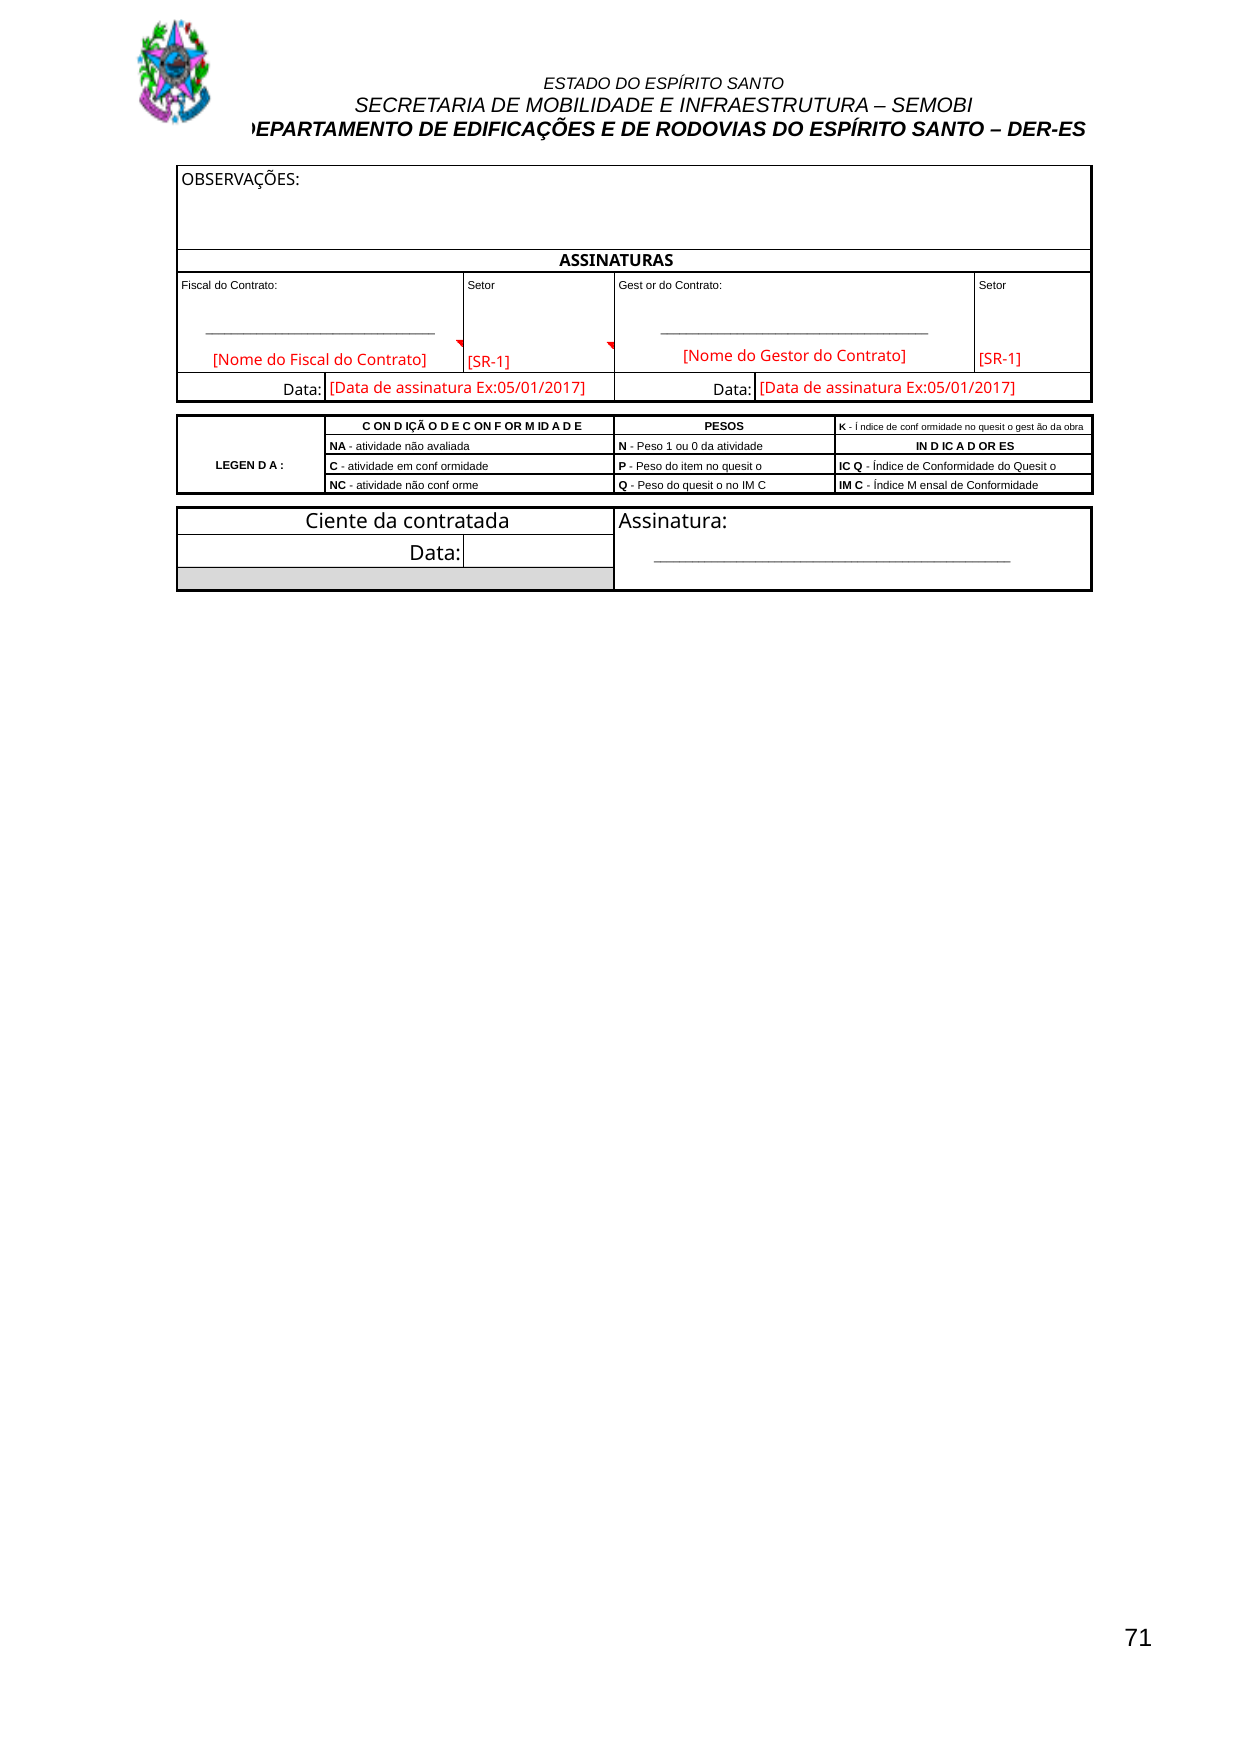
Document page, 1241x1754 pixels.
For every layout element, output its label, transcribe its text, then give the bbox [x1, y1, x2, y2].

table_header Ciente da contratada [178, 509, 613, 534]
table_cell IN D IC A D OR ES [836, 435, 1091, 453]
table_cell P - Peso do item no quesit o [615, 455, 834, 473]
table_cell NC - atividade não conf orme [326, 475, 613, 492]
table_cell N - Peso 1 ou 0 da atividade [615, 435, 834, 453]
table_cell Gest or do Contrato: __________________________________________ [Nome do Gestor do Contrato] [615, 273, 974, 372]
table_cell NA - atividade não avaliada [326, 435, 613, 453]
table_header Assinatura: [615, 509, 1090, 534]
table_header LEGEN D A : [178, 417, 324, 492]
table_cell Data: [178, 373, 324, 399]
table_cell IC Q - Índice de Conformidade do Quesit o [836, 455, 1091, 473]
table_cell Setor [SR-1] [975, 273, 1090, 372]
table_cell [464, 535, 613, 566]
table_cell Data: [178, 535, 463, 566]
table_cell ASSINATURAS [178, 250, 1090, 271]
table_header PESOS [615, 417, 834, 434]
table_cell [Data de assinatura Ex:05/01/2017] [756, 373, 1090, 399]
table_cell Data: [615, 373, 754, 399]
table_cell [Data de assinatura Ex:05/01/2017] [326, 373, 614, 399]
table_cell C - atividade em conf ormidade [326, 455, 613, 473]
table_header C ON D IÇÃ O D E C ON F OR M ID A D E [326, 417, 613, 434]
table_cell OBSERVAÇÕES: [178, 166, 1090, 248]
table_cell Q - Peso do quesit o no IM C [615, 475, 834, 492]
table_cell Fiscal do Contrato: ____________________________________ [Nome do Fiscal do Contrato] [178, 273, 463, 372]
table_cell Setor [SR-1] [464, 273, 614, 372]
table_cell [178, 568, 613, 589]
table_cell ________________________________________________________ [615, 534, 1090, 589]
table_header K - Í ndice de conf ormidade no quesit o gest ão da obra [836, 417, 1091, 434]
table_cell IM C - Índice M ensal de Conformidade [836, 475, 1091, 492]
